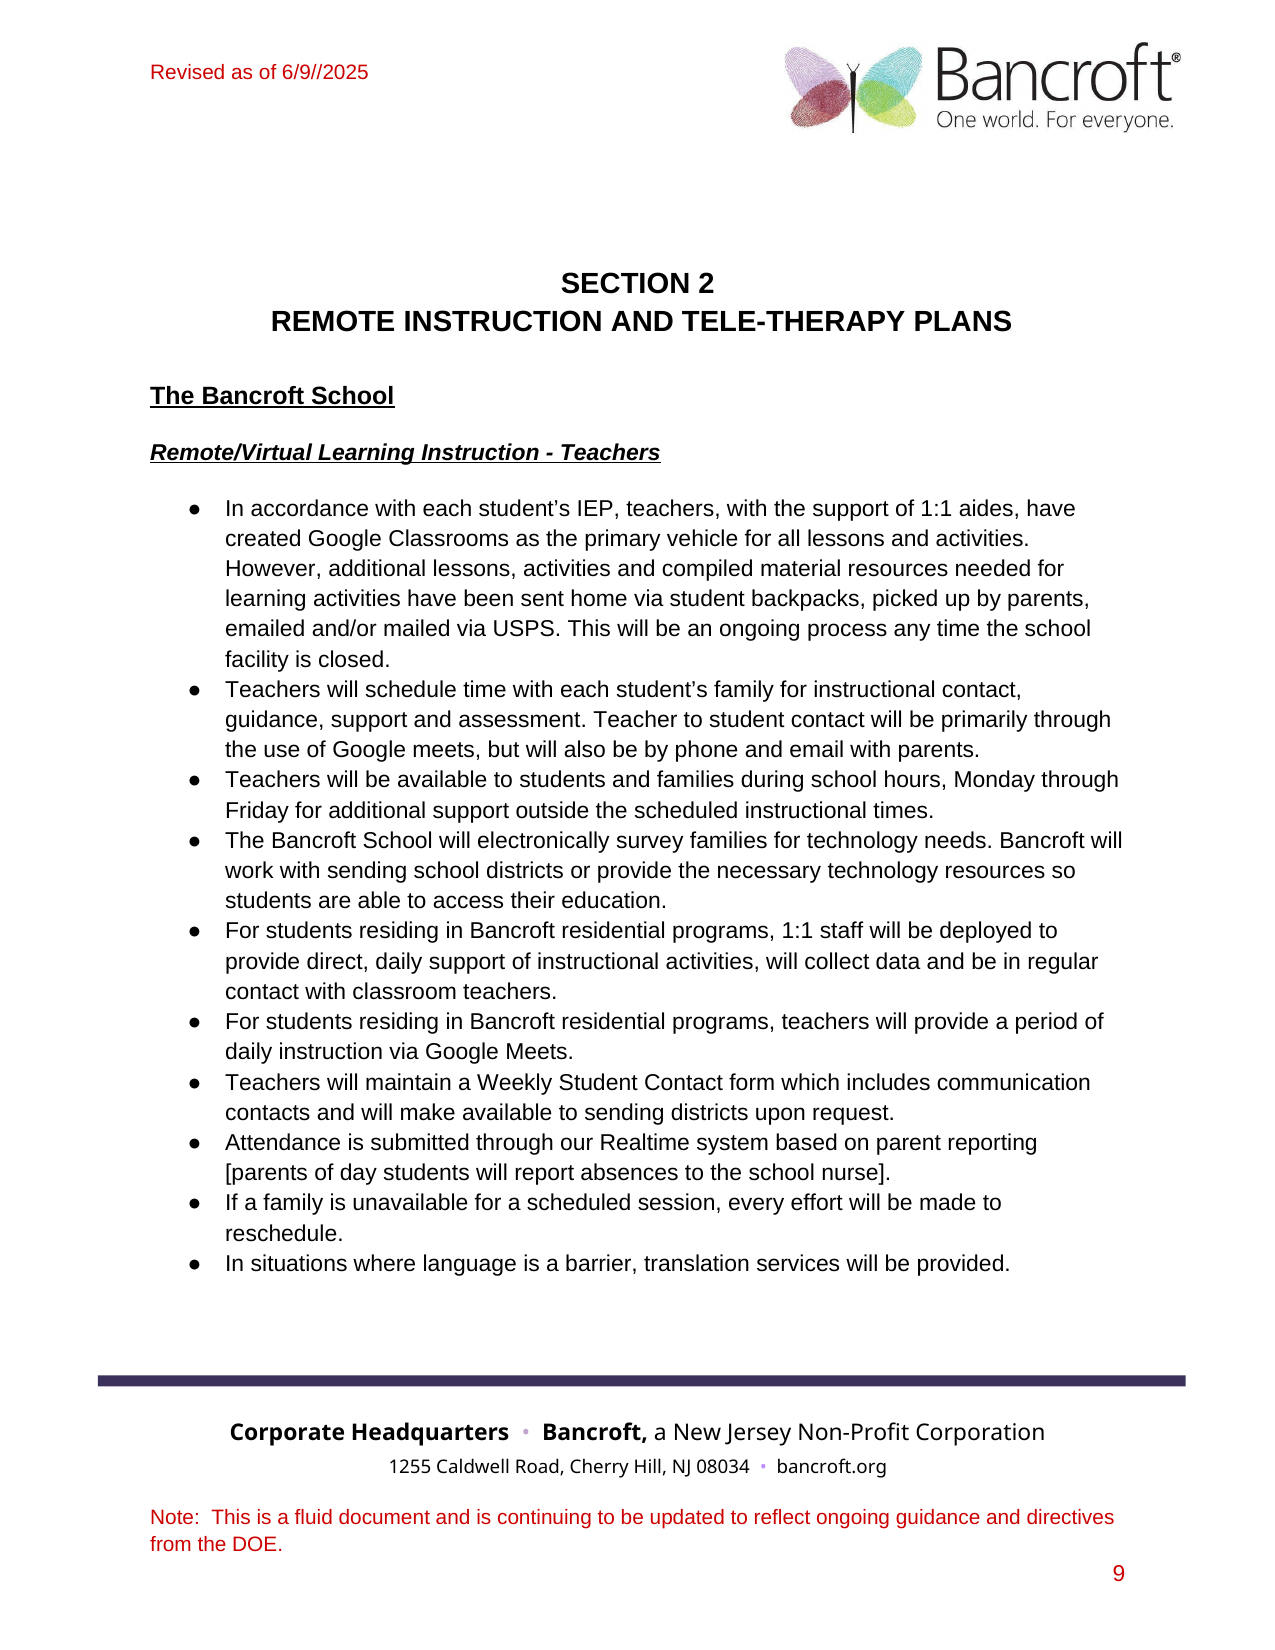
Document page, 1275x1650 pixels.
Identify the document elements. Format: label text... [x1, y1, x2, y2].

text SECTION 2 [150, 266, 1125, 299]
text REMOTE INSTRUCTION AND TELE-THERAPY PLANS [150, 304, 1125, 338]
list Teachers will be available to students and families during school hours, Monday through Friday for additional support outside the scheduled instructional times. [187, 766, 1125, 823]
list For students residing in Bancroft residential programs, 1:1 staff will be deployed to provide direct, daily support of instructional activities, will collect data and be in regular contact with classroom teachers. [187, 917, 1125, 1004]
list Teachers will schedule time with each student’s family for instructional contact, guidance, support and assessment. Teacher to student contact will be primarily through the use of Google meets, but will also be by phone and email with parents. [187, 676, 1125, 762]
list The Bancroft School will electronically survey families for technology needs. Bancroft will work with sending school districts or provide the necessary technology resources so students are able to access their education. [187, 827, 1125, 913]
list Teachers will maintain a Weekly Student Contact form which includes communication contacts and will make available to sending districts upon request. [187, 1068, 1125, 1125]
list In situations where language is a barrier, translation services will be provided. [187, 1250, 1125, 1276]
list For students residing in Bancroft residential programs, teachers will provide a period of daily instruction via Google Meets. [187, 1008, 1125, 1064]
text The Bancroft School [150, 381, 1125, 410]
picture [784, 42, 1181, 133]
list Attendance is submitted through our Realtime system based on parent reporting [parents of day students will report absences to the school nurse]. [187, 1129, 1125, 1185]
text Remote/Virtual Learning Instruction - Teachers [150, 439, 1125, 466]
list If a family is unavailable for a scheduled session, every effort will be made to reschedule. [187, 1189, 1125, 1246]
list In accordance with each student’s IEP, teachers, with the support of 1:1 aides, have created Google Classrooms as the primary vehicle for all lessons and activities. However, additional lessons, activities and compiled material resources needed for learning activities have been sent home via student backpacks, picked up by parents, emailed and/or mailed via USPS. This will be an ongoing process any time the school facility is closed. [187, 494, 1125, 672]
